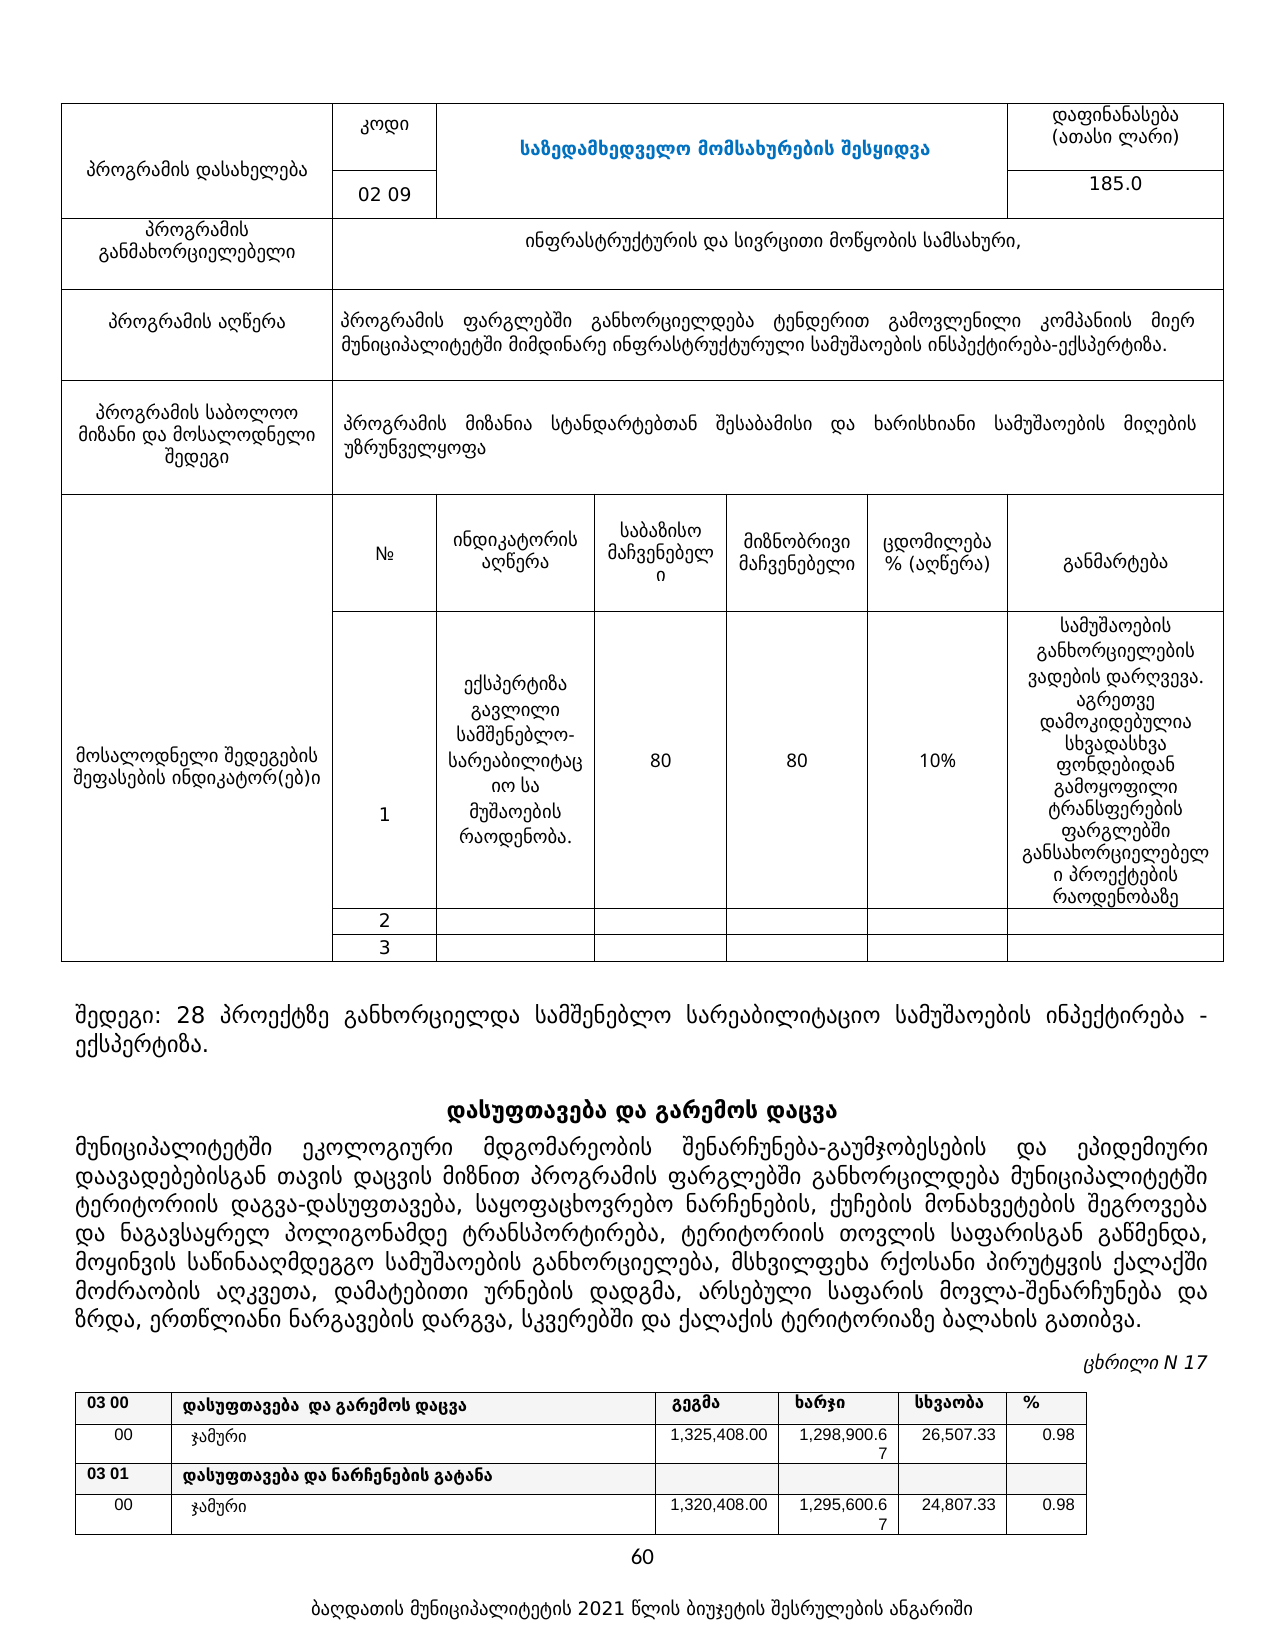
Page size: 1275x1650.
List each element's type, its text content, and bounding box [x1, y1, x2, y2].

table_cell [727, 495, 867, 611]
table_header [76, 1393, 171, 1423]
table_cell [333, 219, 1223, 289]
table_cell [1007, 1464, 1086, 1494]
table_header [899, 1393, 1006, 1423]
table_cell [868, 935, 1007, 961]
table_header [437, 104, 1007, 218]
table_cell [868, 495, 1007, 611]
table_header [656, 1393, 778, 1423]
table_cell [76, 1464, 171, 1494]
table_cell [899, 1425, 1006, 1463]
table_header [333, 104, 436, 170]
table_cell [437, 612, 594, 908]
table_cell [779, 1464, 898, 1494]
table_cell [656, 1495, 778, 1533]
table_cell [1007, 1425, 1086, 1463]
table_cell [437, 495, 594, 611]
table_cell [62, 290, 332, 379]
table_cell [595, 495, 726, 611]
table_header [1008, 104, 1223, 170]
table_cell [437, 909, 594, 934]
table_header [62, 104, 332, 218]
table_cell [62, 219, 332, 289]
text ცხრილი N 17 [75, 1352, 1209, 1374]
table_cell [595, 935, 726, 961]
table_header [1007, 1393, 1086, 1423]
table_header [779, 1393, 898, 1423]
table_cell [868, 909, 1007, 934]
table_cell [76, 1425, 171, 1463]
text მუნიციპალიტეტში ეკოლოგიური მდგომარეობის შენარჩუნება-გაუმჯობესების და ეპიდემიური დაავადებებისგან თავის დაცვის მიზნით პროგრამის ფარგლებში განხორცილდება მუნიციპალიტეტში ტერიტორიის დაგვა-დასუფთავება, საყოფაცხოვრებო ნარჩენების, ქუჩების მონახვეტების შეგროვება და ნაგავსაყრელ პოლიგონამდე ტრანსპორტირება, ტერიტორიის თოვლის საფარისგან გაწმენდა, მოყინვის საწინააღმდეგგო სამუშაოების განხორციელება, მსხვილფეხა რქოსანი პირუტყვის ქალაქში მოძრაობის აღკვეთა, დამატებითი ურნების დადგმა, არსებული საფარის მოვლა-შენარჩუნება და ზრდა, ერთწლიანი ნარგავების დარგვა, სკვერებში და ქალაქის ტერიტორიაზე ბალახის გათიბვა. [75, 1134, 1209, 1333]
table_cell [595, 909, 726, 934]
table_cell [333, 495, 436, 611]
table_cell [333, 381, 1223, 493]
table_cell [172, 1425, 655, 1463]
text დასუფთავება და გარემოს დაცვა [75, 1097, 1209, 1124]
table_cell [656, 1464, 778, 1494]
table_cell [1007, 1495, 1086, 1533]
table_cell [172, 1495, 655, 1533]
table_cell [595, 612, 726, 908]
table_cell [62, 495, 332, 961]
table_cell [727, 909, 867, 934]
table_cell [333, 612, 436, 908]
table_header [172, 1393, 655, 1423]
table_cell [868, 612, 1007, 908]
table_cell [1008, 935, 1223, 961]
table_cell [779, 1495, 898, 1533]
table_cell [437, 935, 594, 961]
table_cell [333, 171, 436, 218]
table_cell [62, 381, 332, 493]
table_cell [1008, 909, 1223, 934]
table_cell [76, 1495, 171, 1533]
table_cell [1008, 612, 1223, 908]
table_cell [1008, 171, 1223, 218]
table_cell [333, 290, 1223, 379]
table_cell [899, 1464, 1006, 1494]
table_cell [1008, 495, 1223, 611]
text შედეგი: 28 პროექტზე განხორციელდა სამშენებლო სარეაბილიტაციო სამუშაოების ინპექტირება - ექსპერტიზა. [75, 1002, 1209, 1057]
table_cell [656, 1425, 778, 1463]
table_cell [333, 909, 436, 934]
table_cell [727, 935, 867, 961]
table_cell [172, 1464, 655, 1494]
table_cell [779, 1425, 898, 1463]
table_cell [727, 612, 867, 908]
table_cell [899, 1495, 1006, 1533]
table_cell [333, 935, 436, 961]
